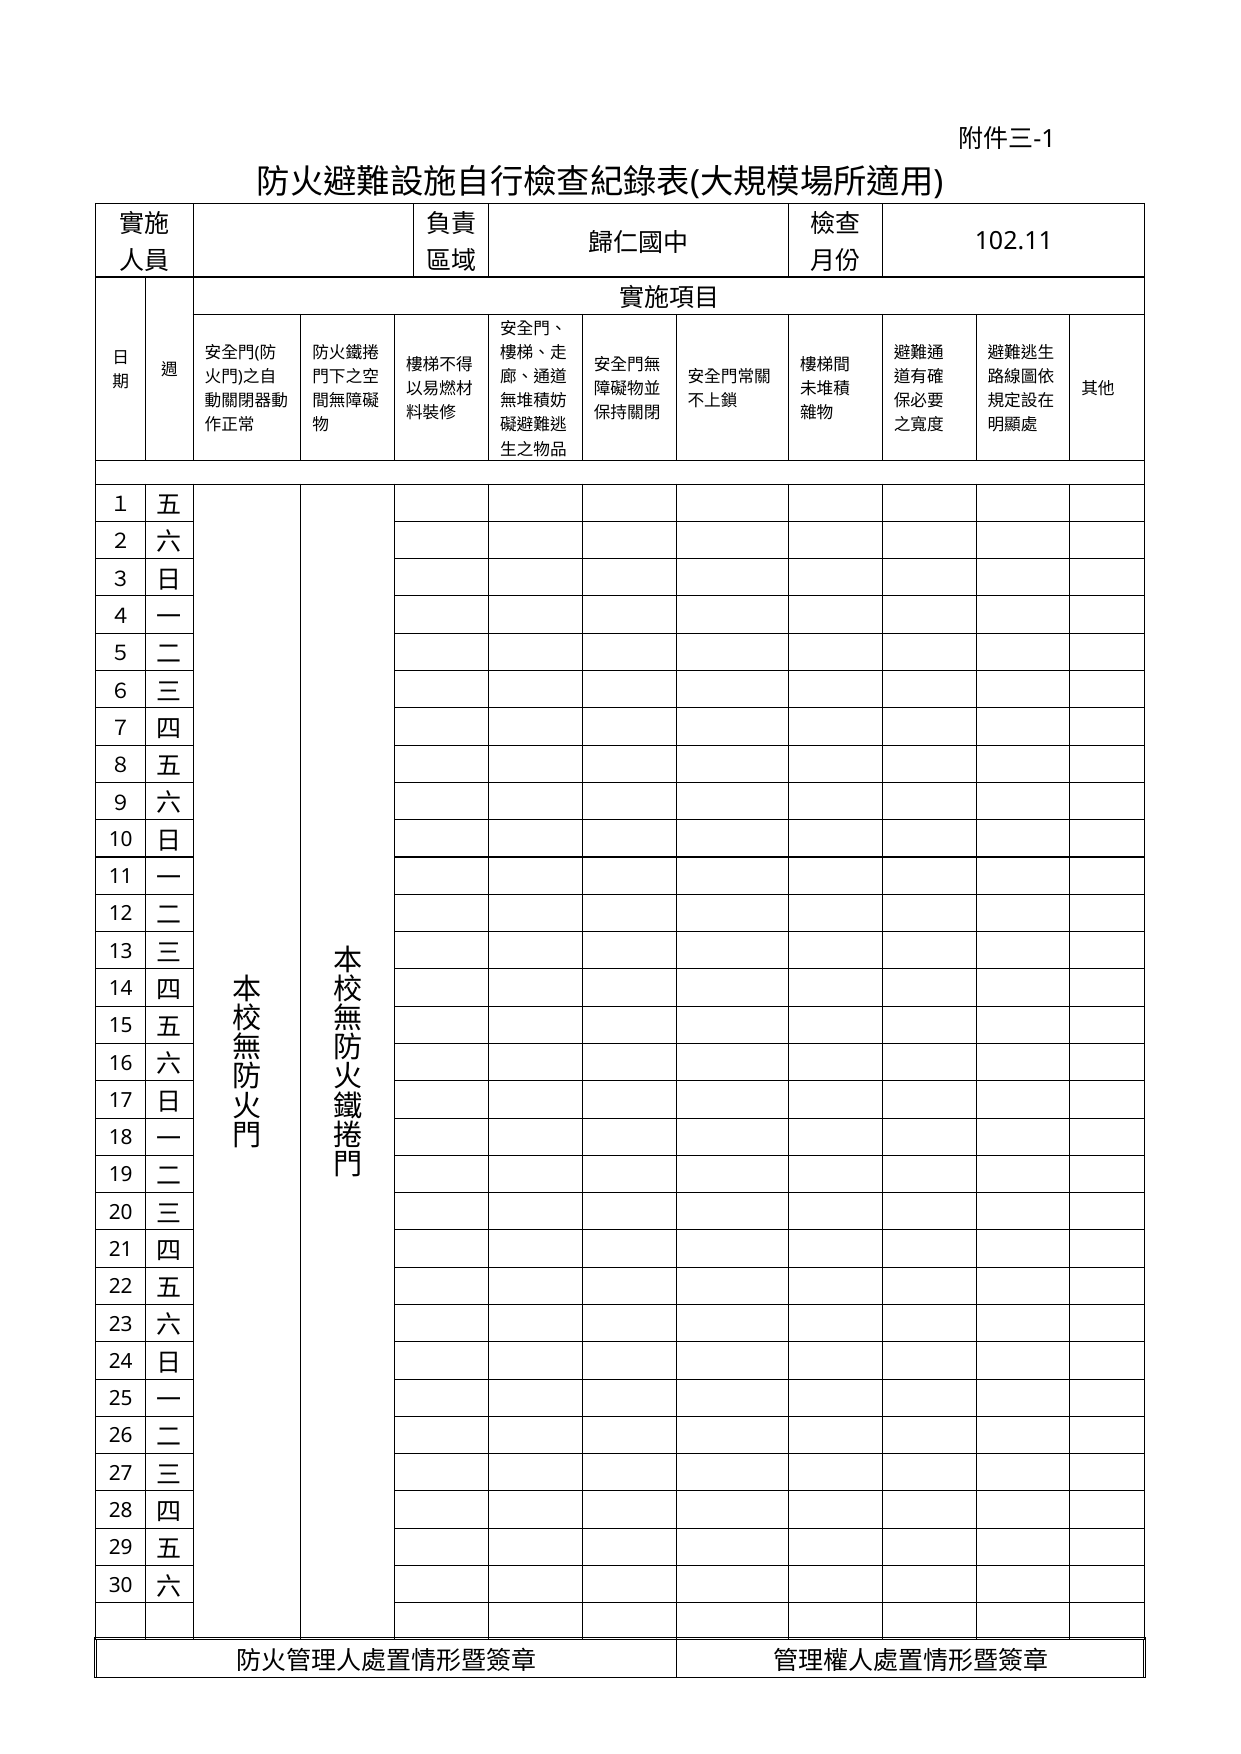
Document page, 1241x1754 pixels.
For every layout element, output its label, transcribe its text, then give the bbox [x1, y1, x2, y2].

table_cell [1070, 1342, 1144, 1378]
table_cell [789, 932, 882, 968]
table_cell 日 [146, 1342, 193, 1378]
table_cell 安全門、樓梯、走廊、通道無堆積妨礙避難逃生之物品 [489, 315, 582, 460]
table_cell [977, 1603, 1069, 1637]
table_cell [395, 746, 488, 782]
table_cell [583, 559, 676, 595]
table_cell [789, 1268, 882, 1304]
table_cell 六 [146, 1044, 193, 1080]
table_cell [1070, 1193, 1144, 1229]
table_cell [977, 1305, 1069, 1341]
table_cell [583, 1454, 676, 1490]
table_cell [883, 1007, 976, 1043]
table_cell 三 [146, 671, 193, 707]
table_cell [883, 1491, 976, 1528]
table_cell [583, 485, 676, 521]
table_cell ３ [96, 559, 145, 595]
table_cell 安全門無障礙物並保持關閉 [583, 315, 676, 460]
table_cell [395, 858, 488, 894]
table_cell [395, 522, 488, 558]
table_cell [977, 1230, 1069, 1267]
table_cell [583, 746, 676, 782]
table_cell [489, 1529, 582, 1565]
table_cell [789, 485, 882, 521]
table_cell [395, 1007, 488, 1043]
table_cell [489, 1305, 582, 1341]
table_cell [489, 969, 582, 1006]
table_cell 五 [146, 746, 193, 782]
table_cell [489, 559, 582, 595]
table_cell [1070, 746, 1144, 782]
table_cell [977, 522, 1069, 558]
table_cell [583, 1119, 676, 1155]
table_cell [977, 1342, 1069, 1378]
table_cell [677, 1305, 788, 1341]
table_cell [489, 596, 582, 633]
table_cell [883, 1193, 976, 1229]
table_cell 防火鐵捲門下之空間無障礙物 [301, 315, 394, 460]
table_cell [1070, 895, 1144, 931]
table_cell [977, 858, 1069, 894]
text 防火避難設施自行檢查紀錄表(大規模場所適用) [118, 154, 1055, 203]
table_cell [883, 746, 976, 782]
table_header 實施 人員 [96, 204, 193, 276]
table_cell [583, 1193, 676, 1229]
table_cell 五 [146, 1529, 193, 1565]
table_cell 二 [146, 1417, 193, 1453]
table_cell [677, 820, 788, 856]
table_cell [1070, 1529, 1144, 1565]
table_cell [883, 596, 976, 633]
table_cell 三 [146, 1193, 193, 1229]
table_cell [1070, 1566, 1144, 1602]
table_cell [1070, 1119, 1144, 1155]
table_cell 三 [146, 932, 193, 968]
table_cell [883, 1044, 976, 1080]
table_cell [1070, 1603, 1144, 1637]
table_cell [1070, 1454, 1144, 1490]
table_cell 一 [146, 1119, 193, 1155]
table_cell [489, 708, 582, 744]
table_cell [489, 1417, 582, 1453]
table_cell [977, 820, 1069, 856]
table_cell [977, 671, 1069, 707]
table_cell [789, 1007, 882, 1043]
table_cell [583, 858, 676, 894]
table_cell [489, 932, 582, 968]
table_cell [583, 522, 676, 558]
table_cell 本校無防火門 [194, 485, 300, 1637]
table_cell [395, 485, 488, 521]
table_cell [883, 522, 976, 558]
table_cell [489, 858, 582, 894]
table_cell [1070, 1081, 1144, 1117]
table_cell [677, 634, 788, 670]
table_cell [677, 932, 788, 968]
table_header 歸仁國中 [489, 204, 788, 276]
table_cell 一 [146, 1380, 193, 1416]
table_cell [883, 1417, 976, 1453]
table_cell [395, 671, 488, 707]
table_cell [977, 634, 1069, 670]
table_cell 12 [96, 895, 145, 931]
table_cell [583, 1044, 676, 1080]
table_cell [883, 671, 976, 707]
table_cell [677, 559, 788, 595]
table_cell [489, 1268, 582, 1304]
table_cell [789, 1044, 882, 1080]
table_cell [489, 522, 582, 558]
table_cell [977, 1268, 1069, 1304]
table_cell [395, 708, 488, 744]
table_cell [883, 1305, 976, 1341]
table_cell ５ [96, 634, 145, 670]
table_cell [677, 522, 788, 558]
table_cell [677, 1529, 788, 1565]
table_cell 週 [146, 278, 193, 460]
table_cell [883, 858, 976, 894]
table_cell [789, 1230, 882, 1267]
table_cell [789, 596, 882, 633]
table_cell 樓梯不得以易燃材料裝修 [395, 315, 488, 460]
table_cell 日 [146, 559, 193, 595]
table_cell [677, 1380, 788, 1416]
table_cell [977, 932, 1069, 968]
table_cell [583, 1529, 676, 1565]
table_cell [977, 485, 1069, 521]
table_cell 30 [96, 1566, 145, 1602]
table_cell [677, 485, 788, 521]
table_cell 四 [146, 708, 193, 744]
table_cell [789, 671, 882, 707]
table_cell [1070, 820, 1144, 856]
table_cell 23 [96, 1305, 145, 1341]
table_cell [583, 932, 676, 968]
table_cell [489, 1342, 582, 1378]
table_cell 26 [96, 1417, 145, 1453]
table_cell [489, 1193, 582, 1229]
table_cell [677, 1566, 788, 1602]
table_cell [1070, 671, 1144, 707]
table_cell [583, 1007, 676, 1043]
table_cell [677, 1081, 788, 1117]
table_cell [977, 1380, 1069, 1416]
table_cell 六 [146, 522, 193, 558]
table_cell 安全門(防火門)之自動關閉器動作正常 [194, 315, 300, 460]
table_cell ４ [96, 596, 145, 633]
table_cell [395, 1305, 488, 1341]
table_cell [677, 671, 788, 707]
table_cell [1070, 1491, 1144, 1528]
table_cell [583, 1342, 676, 1378]
table_cell [583, 1417, 676, 1453]
table_cell [789, 522, 882, 558]
table_cell [583, 1566, 676, 1602]
table_cell [977, 1529, 1069, 1565]
table_cell [1070, 1268, 1144, 1304]
table_cell 防火管理人處置情形暨簽章 [97, 1640, 676, 1677]
table_cell 其他 [1070, 315, 1144, 460]
table_cell [883, 932, 976, 968]
table_cell 六 [146, 1305, 193, 1341]
table_cell [489, 820, 582, 856]
table_cell [883, 559, 976, 595]
table_cell [883, 1603, 976, 1637]
table_cell [489, 1491, 582, 1528]
table_cell [677, 1007, 788, 1043]
table_cell [395, 820, 488, 856]
table_cell [583, 1491, 676, 1528]
table_cell [677, 1044, 788, 1080]
table_cell ２ [96, 522, 145, 558]
table_cell [489, 1156, 582, 1192]
table_cell [677, 969, 788, 1006]
table_cell [789, 1156, 882, 1192]
table_cell [789, 1342, 882, 1378]
table_cell 避難逃生 路線圖依 規定設在 明顯處 [977, 315, 1069, 460]
table_cell [789, 1454, 882, 1490]
table_cell 四 [146, 1230, 193, 1267]
table_cell [489, 1603, 582, 1637]
table_cell 日 [146, 1081, 193, 1117]
table_cell [789, 1305, 882, 1341]
table_cell [1070, 969, 1144, 1006]
table_cell [883, 485, 976, 521]
table_cell [677, 1603, 788, 1637]
table_cell [395, 1454, 488, 1490]
table_cell [789, 1380, 882, 1416]
table_cell ７ [96, 708, 145, 744]
table_cell [677, 1342, 788, 1378]
table_cell [96, 1603, 145, 1637]
table_cell [789, 969, 882, 1006]
table_cell [677, 895, 788, 931]
table_cell [583, 1156, 676, 1192]
table_cell 一 [146, 596, 193, 633]
table_cell [1070, 858, 1144, 894]
table_cell 27 [96, 1454, 145, 1490]
table_cell [977, 1491, 1069, 1528]
table_cell [789, 783, 882, 819]
table_cell [883, 1380, 976, 1416]
table_header 負責區域 [414, 204, 488, 276]
table_cell [489, 1081, 582, 1117]
table_cell [977, 1454, 1069, 1490]
table_cell [677, 1193, 788, 1229]
table_cell [977, 1081, 1069, 1117]
table_cell [1070, 932, 1144, 968]
table_cell [883, 895, 976, 931]
table_cell [1070, 1305, 1144, 1341]
table_cell 日期 [96, 278, 145, 460]
table_cell [395, 1417, 488, 1453]
table_cell 樓梯間 未堆積 雜物 [789, 315, 882, 460]
table_cell [583, 783, 676, 819]
table_cell 一 [146, 858, 193, 894]
table_cell [583, 1268, 676, 1304]
table_cell [395, 1230, 488, 1267]
table_cell [977, 1156, 1069, 1192]
table_cell [395, 783, 488, 819]
table_cell 五 [146, 1268, 193, 1304]
table_cell [883, 1342, 976, 1378]
table_cell 22 [96, 1268, 145, 1304]
table_cell [583, 1603, 676, 1637]
table_cell 三 [146, 1454, 193, 1490]
table_cell [395, 895, 488, 931]
table_cell [395, 1342, 488, 1378]
table_cell [583, 820, 676, 856]
table_cell [977, 1193, 1069, 1229]
table_cell 15 [96, 1007, 145, 1043]
table_cell [583, 1380, 676, 1416]
table_cell [1070, 1044, 1144, 1080]
table_cell [789, 634, 882, 670]
table_cell [883, 1081, 976, 1117]
table_cell 日 [146, 820, 193, 856]
text 附件三-1 [118, 118, 1055, 154]
table_cell [883, 634, 976, 670]
table_header 102.11 [883, 204, 1144, 276]
table_cell [977, 708, 1069, 744]
table_cell 25 [96, 1380, 145, 1416]
table_header 檢查月份 [789, 204, 882, 276]
table_cell [583, 1230, 676, 1267]
table_cell [489, 783, 582, 819]
table_cell [395, 1380, 488, 1416]
table_cell ６ [96, 671, 145, 707]
table_cell [489, 1007, 582, 1043]
table_cell 五 [146, 1007, 193, 1043]
table_cell [677, 596, 788, 633]
table_cell [1070, 783, 1144, 819]
table_cell 本校無防火鐵捲門 [301, 485, 394, 1637]
table_cell 四 [146, 1491, 193, 1528]
table_cell [883, 1119, 976, 1155]
table_cell [395, 1529, 488, 1565]
table_cell ９ [96, 783, 145, 819]
table_cell [977, 1119, 1069, 1155]
table_cell ８ [96, 746, 145, 782]
table_cell [977, 596, 1069, 633]
table_cell [1070, 1417, 1144, 1453]
table_cell [583, 969, 676, 1006]
table_cell [789, 1193, 882, 1229]
table_header [194, 204, 413, 276]
table_cell [583, 895, 676, 931]
table_cell [677, 858, 788, 894]
table_cell [883, 969, 976, 1006]
table_cell [789, 820, 882, 856]
table_cell 29 [96, 1529, 145, 1565]
table_cell [883, 1529, 976, 1565]
table_cell [395, 1193, 488, 1229]
table_cell [489, 485, 582, 521]
table_cell [977, 969, 1069, 1006]
table_cell [789, 1529, 882, 1565]
table_cell [677, 1230, 788, 1267]
table_cell 19 [96, 1156, 145, 1192]
table_cell [677, 746, 788, 782]
table_cell 14 [96, 969, 145, 1006]
table_cell [583, 671, 676, 707]
table_cell [789, 1566, 882, 1602]
table_cell [395, 969, 488, 1006]
table_cell [583, 1305, 676, 1341]
table_cell [489, 1230, 582, 1267]
table_cell 二 [146, 634, 193, 670]
table_cell [489, 1454, 582, 1490]
table_cell [677, 1454, 788, 1490]
table_cell [395, 1044, 488, 1080]
table_cell [883, 1156, 976, 1192]
table_cell [977, 746, 1069, 782]
table_cell [1070, 634, 1144, 670]
table_cell [1070, 708, 1144, 744]
table_cell [583, 634, 676, 670]
table_cell [395, 1491, 488, 1528]
table_cell 28 [96, 1491, 145, 1528]
table_cell [489, 895, 582, 931]
table_cell [677, 1417, 788, 1453]
table_cell [583, 596, 676, 633]
table_cell [1070, 1380, 1144, 1416]
table_cell [789, 1081, 882, 1117]
table_cell 17 [96, 1081, 145, 1117]
table_cell [789, 1491, 882, 1528]
table_cell [977, 559, 1069, 595]
table_cell [1070, 596, 1144, 633]
table_cell [977, 895, 1069, 931]
table_cell [395, 1081, 488, 1117]
table_cell １ [96, 485, 145, 521]
table_cell [677, 1156, 788, 1192]
table_cell [489, 1566, 582, 1602]
table_cell [883, 708, 976, 744]
table_cell 實施項目 [194, 278, 1144, 314]
table_cell 16 [96, 1044, 145, 1080]
table_cell 20 [96, 1193, 145, 1229]
table_cell 管理權人處置情形暨簽章 [677, 1640, 1143, 1677]
table_cell [977, 1566, 1069, 1602]
table_cell [1070, 559, 1144, 595]
table_cell [583, 1081, 676, 1117]
table_cell [395, 1566, 488, 1602]
table_cell [677, 708, 788, 744]
table_cell 24 [96, 1342, 145, 1378]
table_cell [1070, 1007, 1144, 1043]
table_cell [583, 708, 676, 744]
table_cell 二 [146, 1156, 193, 1192]
table_cell [96, 461, 1144, 483]
table_cell [395, 1119, 488, 1155]
table_cell [883, 820, 976, 856]
table_cell [977, 1007, 1069, 1043]
table_cell [789, 1603, 882, 1637]
table_cell 18 [96, 1119, 145, 1155]
table_cell 二 [146, 895, 193, 931]
table_cell 13 [96, 932, 145, 968]
table_cell 10 [96, 820, 145, 856]
table_cell [489, 671, 582, 707]
table_cell [395, 1268, 488, 1304]
table_cell 21 [96, 1230, 145, 1267]
table_cell [789, 559, 882, 595]
table_cell [977, 1417, 1069, 1453]
table_cell [489, 634, 582, 670]
table_cell [977, 783, 1069, 819]
table_cell [395, 559, 488, 595]
table_cell [677, 1268, 788, 1304]
table_cell [395, 634, 488, 670]
table_cell [883, 783, 976, 819]
table_cell [789, 746, 882, 782]
table_cell [789, 895, 882, 931]
table_cell 五 [146, 485, 193, 521]
table_cell [1070, 1156, 1144, 1192]
table_cell 六 [146, 783, 193, 819]
table_cell [395, 1156, 488, 1192]
table_cell [789, 858, 882, 894]
table_cell [789, 708, 882, 744]
table_cell [677, 1119, 788, 1155]
table_cell [489, 1044, 582, 1080]
table_cell [395, 1603, 488, 1637]
table_cell [883, 1230, 976, 1267]
table_cell [977, 1044, 1069, 1080]
table_cell [395, 596, 488, 633]
table_cell [1070, 522, 1144, 558]
table_cell [789, 1119, 882, 1155]
table_cell [489, 1380, 582, 1416]
table_cell 六 [146, 1566, 193, 1602]
table_cell 避難通 道有確 保必要 之寬度 [883, 315, 976, 460]
table_cell 安全門常關不上鎖 [677, 315, 788, 460]
table_cell [677, 783, 788, 819]
table_cell [1070, 485, 1144, 521]
table_cell [395, 932, 488, 968]
table_cell [883, 1566, 976, 1602]
table_cell [146, 1603, 193, 1637]
table_cell [489, 746, 582, 782]
table_cell 11 [96, 858, 145, 894]
table_cell [883, 1454, 976, 1490]
table_cell [1070, 1230, 1144, 1267]
table_cell [677, 1491, 788, 1528]
table_cell [489, 1119, 582, 1155]
table_cell 四 [146, 969, 193, 1006]
table_cell [789, 1417, 882, 1453]
table_cell [883, 1268, 976, 1304]
